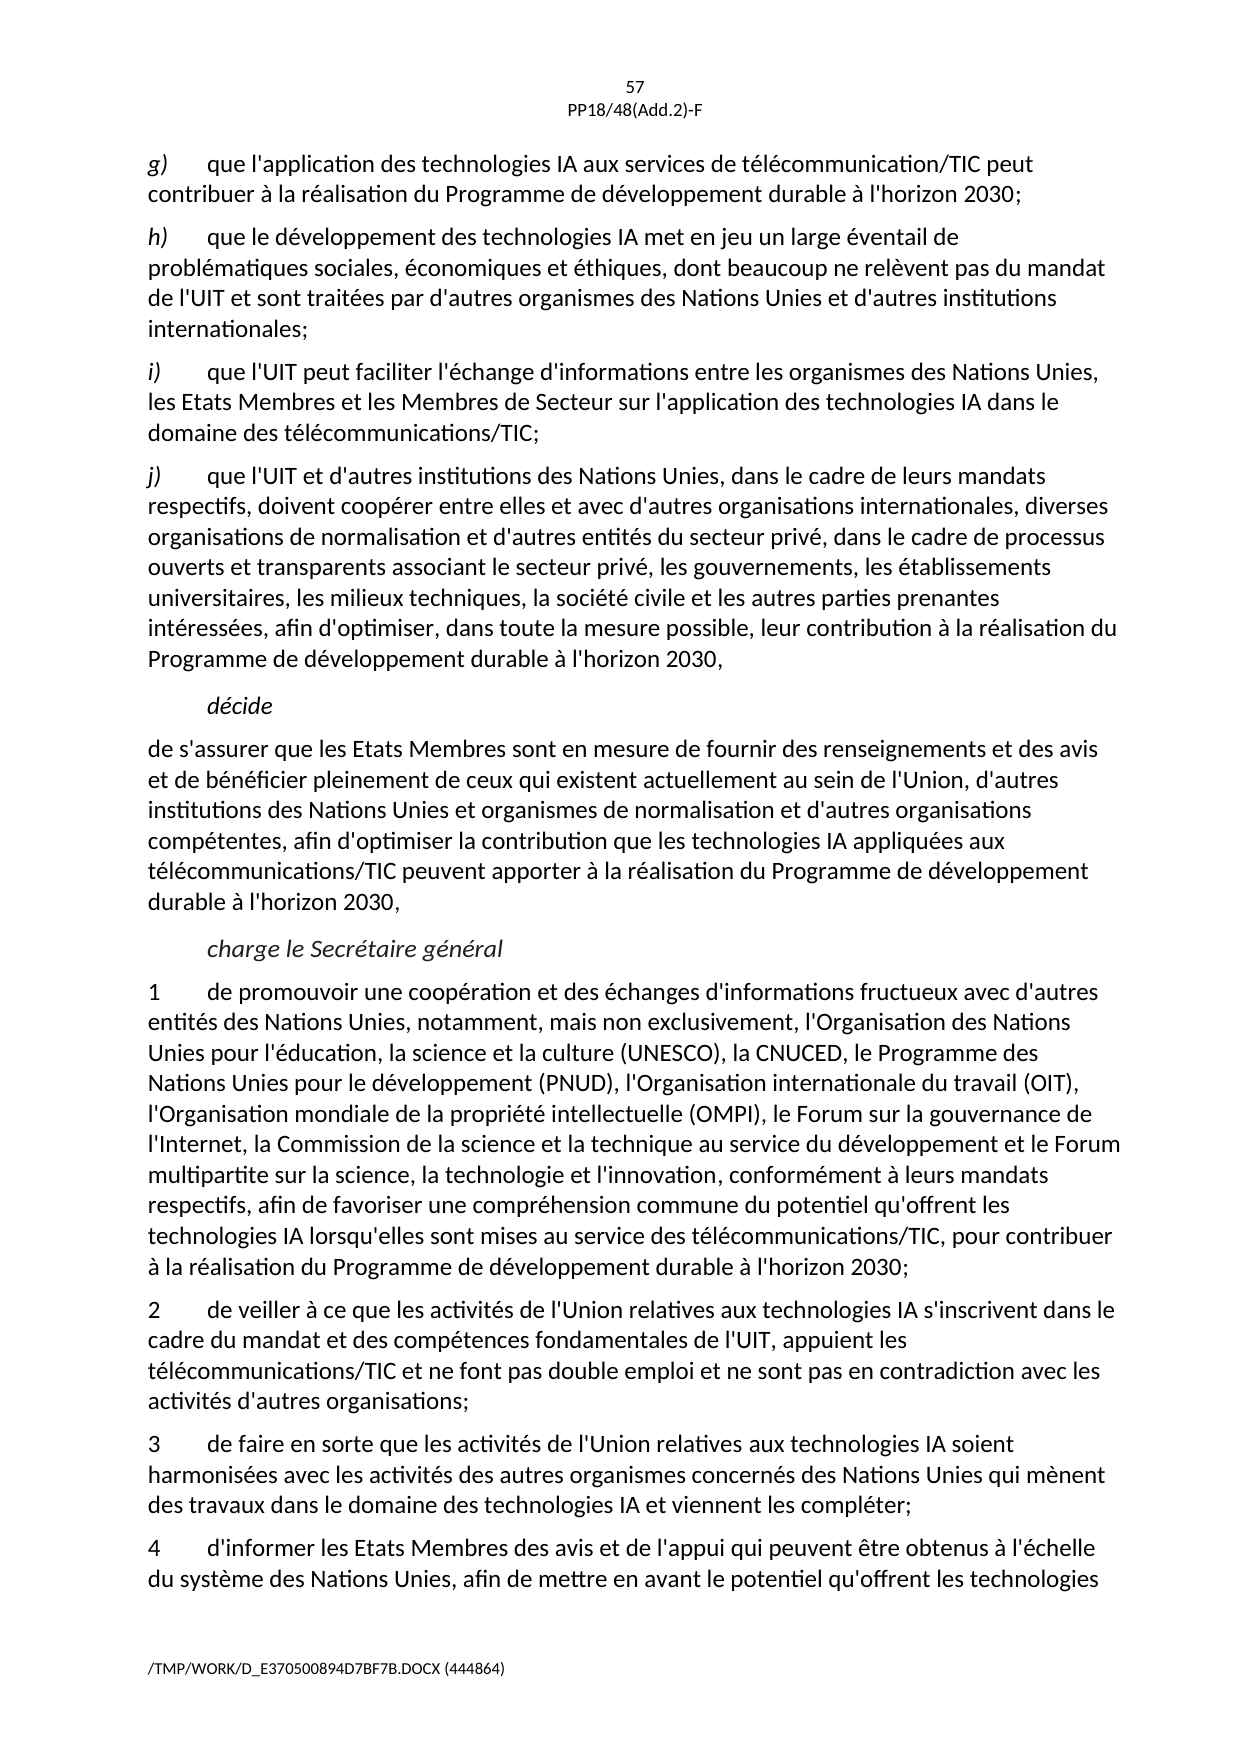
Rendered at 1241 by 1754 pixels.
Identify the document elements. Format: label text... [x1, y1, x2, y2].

text j) que l'UIT et d'autres institutions des Nations Unies, dans le cadre de leurs mandats respectifs, doivent coopérer entre elles et avec d'autres organisations internationales, diverses organisations de normalisation et d'autres entités du secteur privé, dans le cadre de processus ouverts et transparents associant le secteur privé, les gouvernements, les établissements universitaires, les milieux techniques, la société civile et les autres parties prenantes intéressées, afin d'optimiser, dans toute la mesure possible, leur contribution à la réalisation du Programme de développement durable à l'horizon 2030, [148, 460, 1122, 673]
text 2 de veiller à ce que les activités de l'Union relatives aux technologies IA s'inscrivent dans le cadre du mandat et des compétences fondamentales de l'UIT, appuient les télécommunications/TIC et ne font pas double emploi et ne sont pas en contradiction avec les activités d'autres organisations; [148, 1294, 1122, 1416]
text g) que l'application des technologies IA aux services de télécommunication/TIC peut contribuer à la réalisation du Programme de développement durable à l'horizon 2030; [148, 148, 1122, 209]
text décide [207, 690, 1122, 721]
text charge le Secrétaire général [207, 933, 1122, 963]
text 1 de promouvoir une coopération et des échanges d'informations fructueux avec d'autres entités des Nations Unies, notamment, mais non exclusivement, l'Organisation des Nations Unies pour l'éducation, la science et la culture (UNESCO), la CNUCED, le Programme des Nations Unies pour le développement (PNUD), l'Organisation internationale du travail (OIT), l'Organisation mondiale de la propriété intellectuelle (OMPI), le Forum sur la gouvernance de l'Internet, la Commission de la science et la technique au service du développement et le Forum multipartite sur la science, la technologie et l'innovation, conformément à leurs mandats respectifs, afin de favoriser une compréhension commune du potentiel qu'offrent les technologies IA lorsqu'elles sont mises au service des télécommunications/TIC, pour contribuer à la réalisation du Programme de développement durable à l'horizon 2030; [148, 976, 1122, 1281]
text 3 de faire en sorte que les activités de l'Union relatives aux technologies IA soient harmonisées avec les activités des autres organismes concernés des Nations Unies qui mènent des travaux dans le domaine des technologies IA et viennent les compléter; [148, 1428, 1122, 1520]
text de s'assurer que les Etats Membres sont en mesure de fournir des renseignements et des avis et de bénéficier pleinement de ceux qui existent actuellement au sein de l'Union, d'autres institutions des Nations Unies et organismes de normalisation et d'autres organisations compétentes, afin d'optimiser la contribution que les technologies IA appliquées aux télécommunications/TIC peuvent apporter à la réalisation du Programme de développement durable à l'horizon 2030, [148, 733, 1122, 916]
text i) que l'UIT peut faciliter l'échange d'informations entre les organismes des Nations Unies, les Etats Membres et les Membres de Secteur sur l'application des technologies IA dans le domaine des télécommunications/TIC; [148, 356, 1122, 447]
text h) que le développement des technologies IA met en jeu un large éventail de problématiques sociales, économiques et éthiques, dont beaucoup ne relèvent pas du mandat de l'UIT et sont traitées par d'autres organismes des Nations Unies et d'autres institutions internationales; [148, 221, 1122, 343]
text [148, 1532, 1122, 1593]
